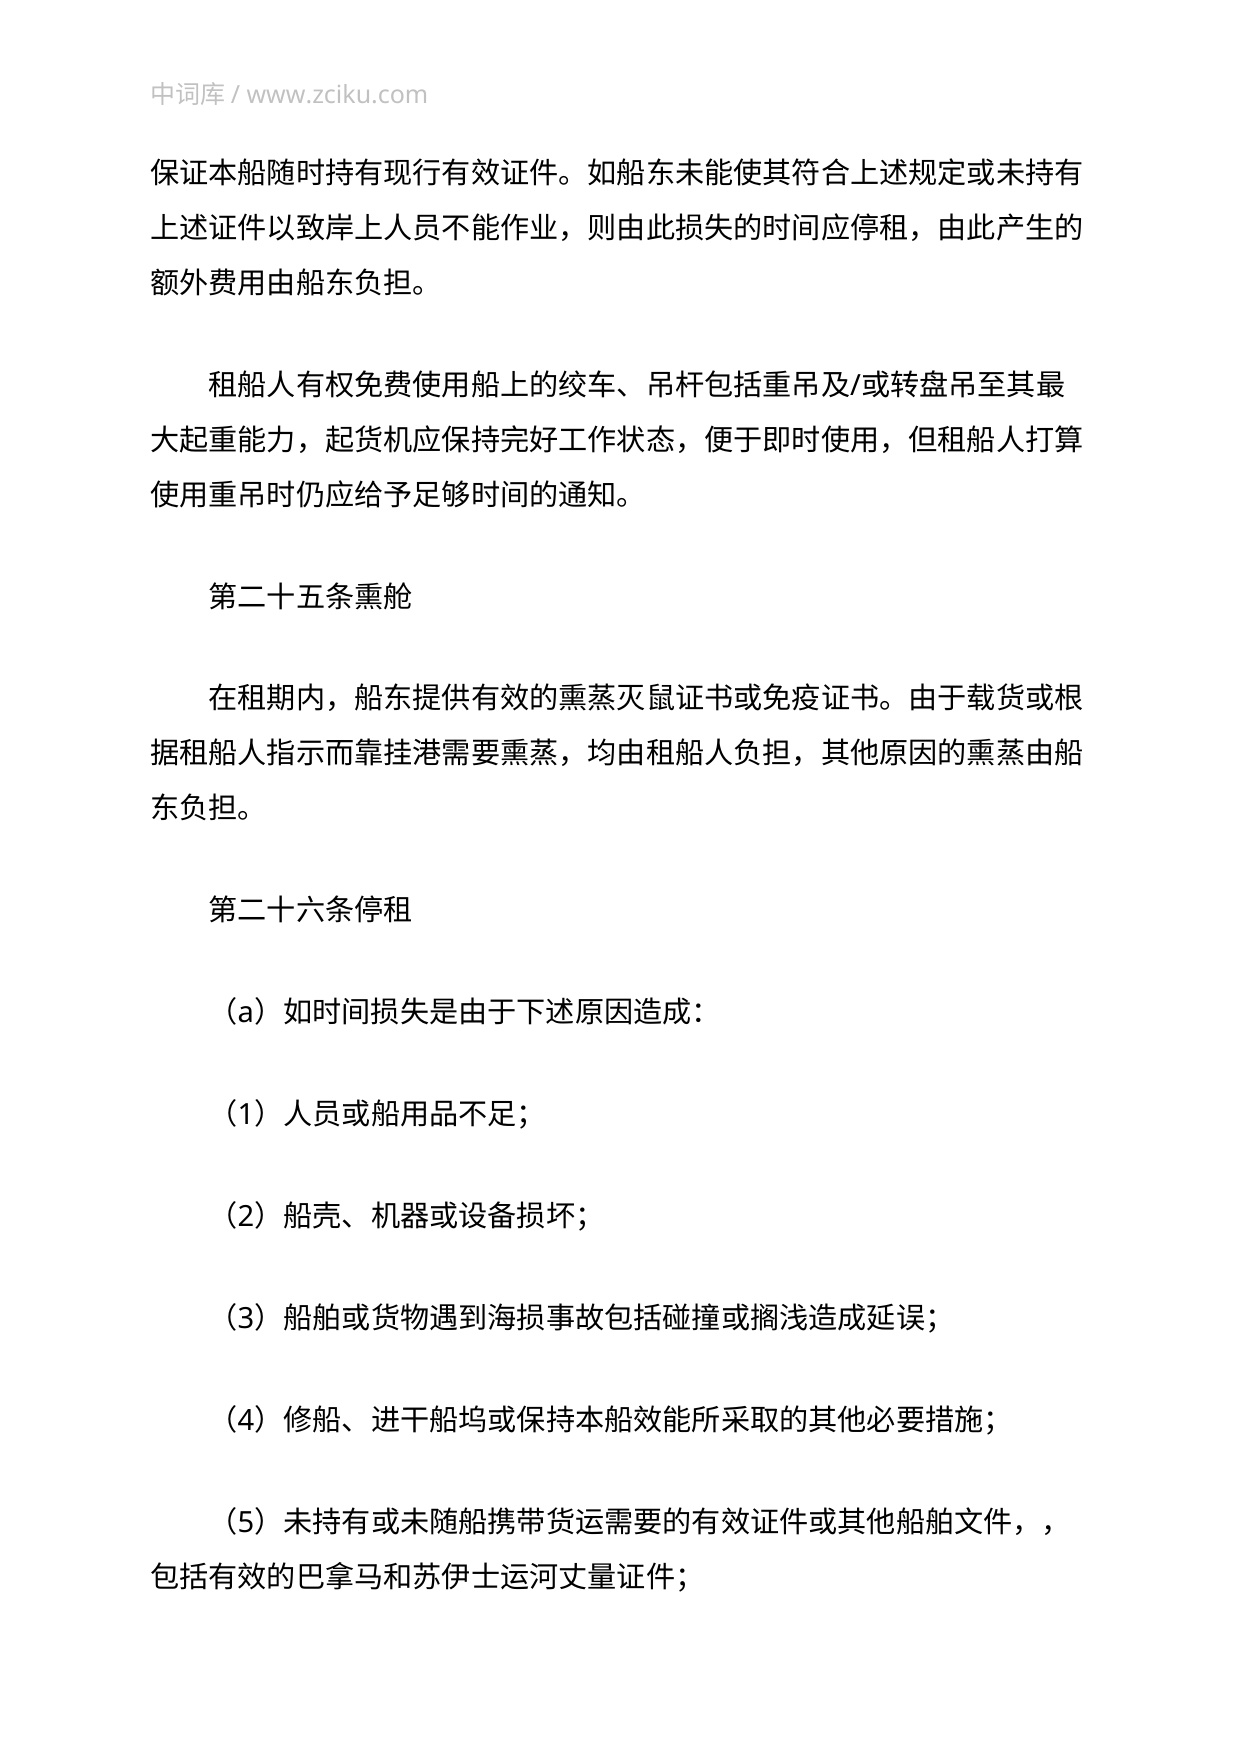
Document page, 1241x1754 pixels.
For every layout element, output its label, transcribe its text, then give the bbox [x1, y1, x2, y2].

text （4）修船、进干船坞或保持本船效能所采取的其他必要措施； [150, 1396, 1090, 1439]
text （a）如时间损失是由于下述原因造成： [150, 988, 1090, 1031]
text 租船人有权免费使用船上的绞车、吊杆包括重吊及/或转盘吊至其最大起重能力，起货机应保持完好工作状态，便于即时使用，但租船人打算使用重吊时仍应给予足够时间的通知。 [150, 362, 1090, 514]
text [150, 150, 1090, 302]
text 在租期内，船东提供有效的熏蒸灭鼠证书或免疫证书。由于载货或根据租船人指示而靠挂港需要熏蒸，均由租船人负担，其他原因的熏蒸由船东负担。 [150, 675, 1090, 827]
text 第二十五条熏舱 [150, 573, 1090, 616]
text （5）未持有或未随船携带货运需要的有效证件或其他船舶文件，，包括有效的巴拿马和苏伊士运河丈量证件； [150, 1498, 1090, 1596]
text （2）船壳、机器或设备损坏； [150, 1192, 1090, 1235]
text （1）人员或船用品不足； [150, 1090, 1090, 1133]
text （3）船舶或货物遇到海损事故包括碰撞或搁浅造成延误； [150, 1294, 1090, 1337]
text 第二十六条停租 [150, 887, 1090, 929]
